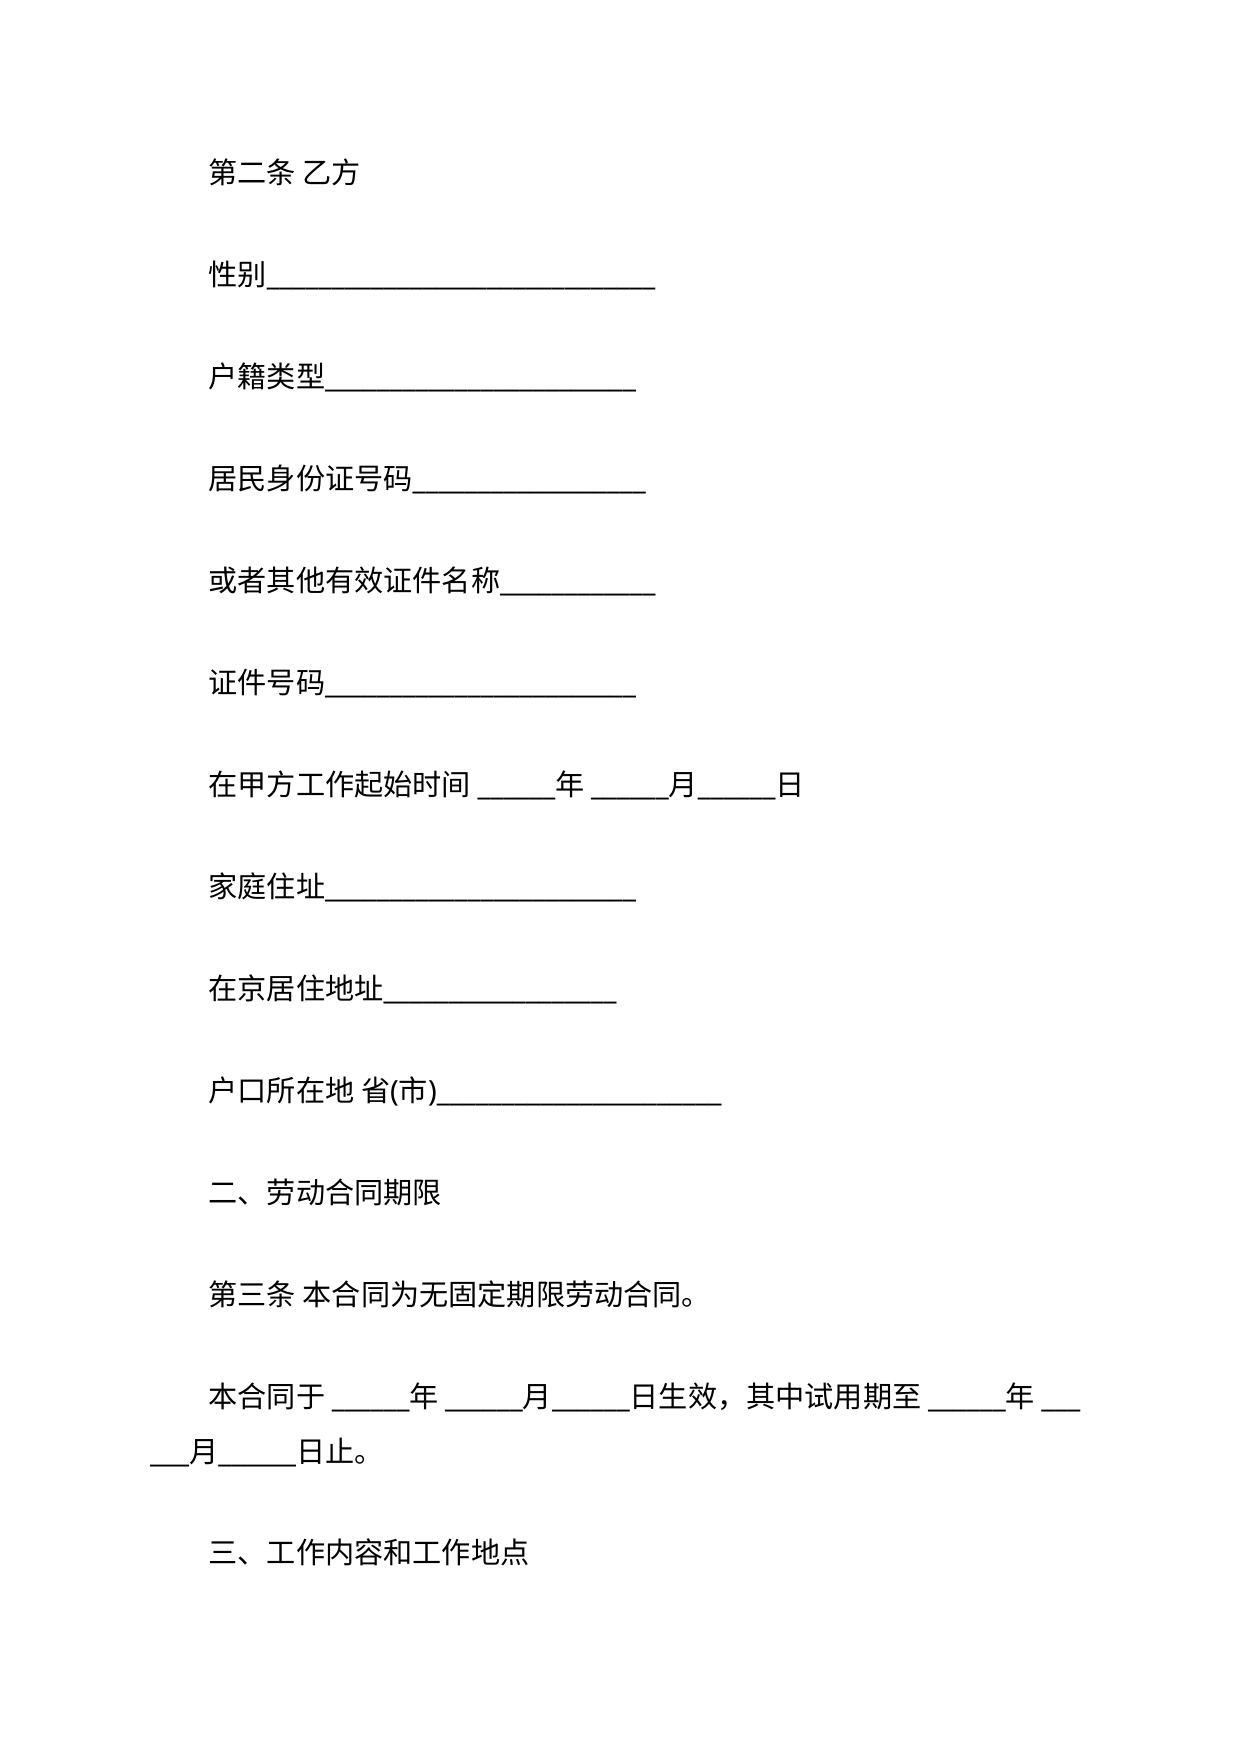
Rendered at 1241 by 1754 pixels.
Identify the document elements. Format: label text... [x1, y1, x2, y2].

text 在京居住地址__________________ [150, 966, 1090, 1008]
text 在甲方工作起始时间 ______年 ______月______日 [150, 762, 1090, 804]
text 户籍类型________________________ [150, 354, 1090, 396]
text 性别______________________________ [150, 252, 1090, 294]
text 居民身份证号码__________________ [150, 456, 1090, 498]
text 二、劳动合同期限 [150, 1169, 1090, 1212]
text 或者其他有效证件名称____________ [150, 558, 1090, 600]
text 家庭住址________________________ [150, 864, 1090, 906]
text 三、工作内容和工作地点 [150, 1530, 1090, 1572]
text 户口所在地 省(市)______________________ [150, 1068, 1090, 1110]
text 证件号码________________________ [150, 660, 1090, 702]
text 第二条 乙方 [150, 150, 1090, 192]
text 本合同于 ______年 ______月______日生效，其中试用期至 ______年 ______月______日止。 [150, 1373, 1090, 1471]
text 第三条 本合同为无固定期限劳动合同。 [150, 1271, 1090, 1314]
